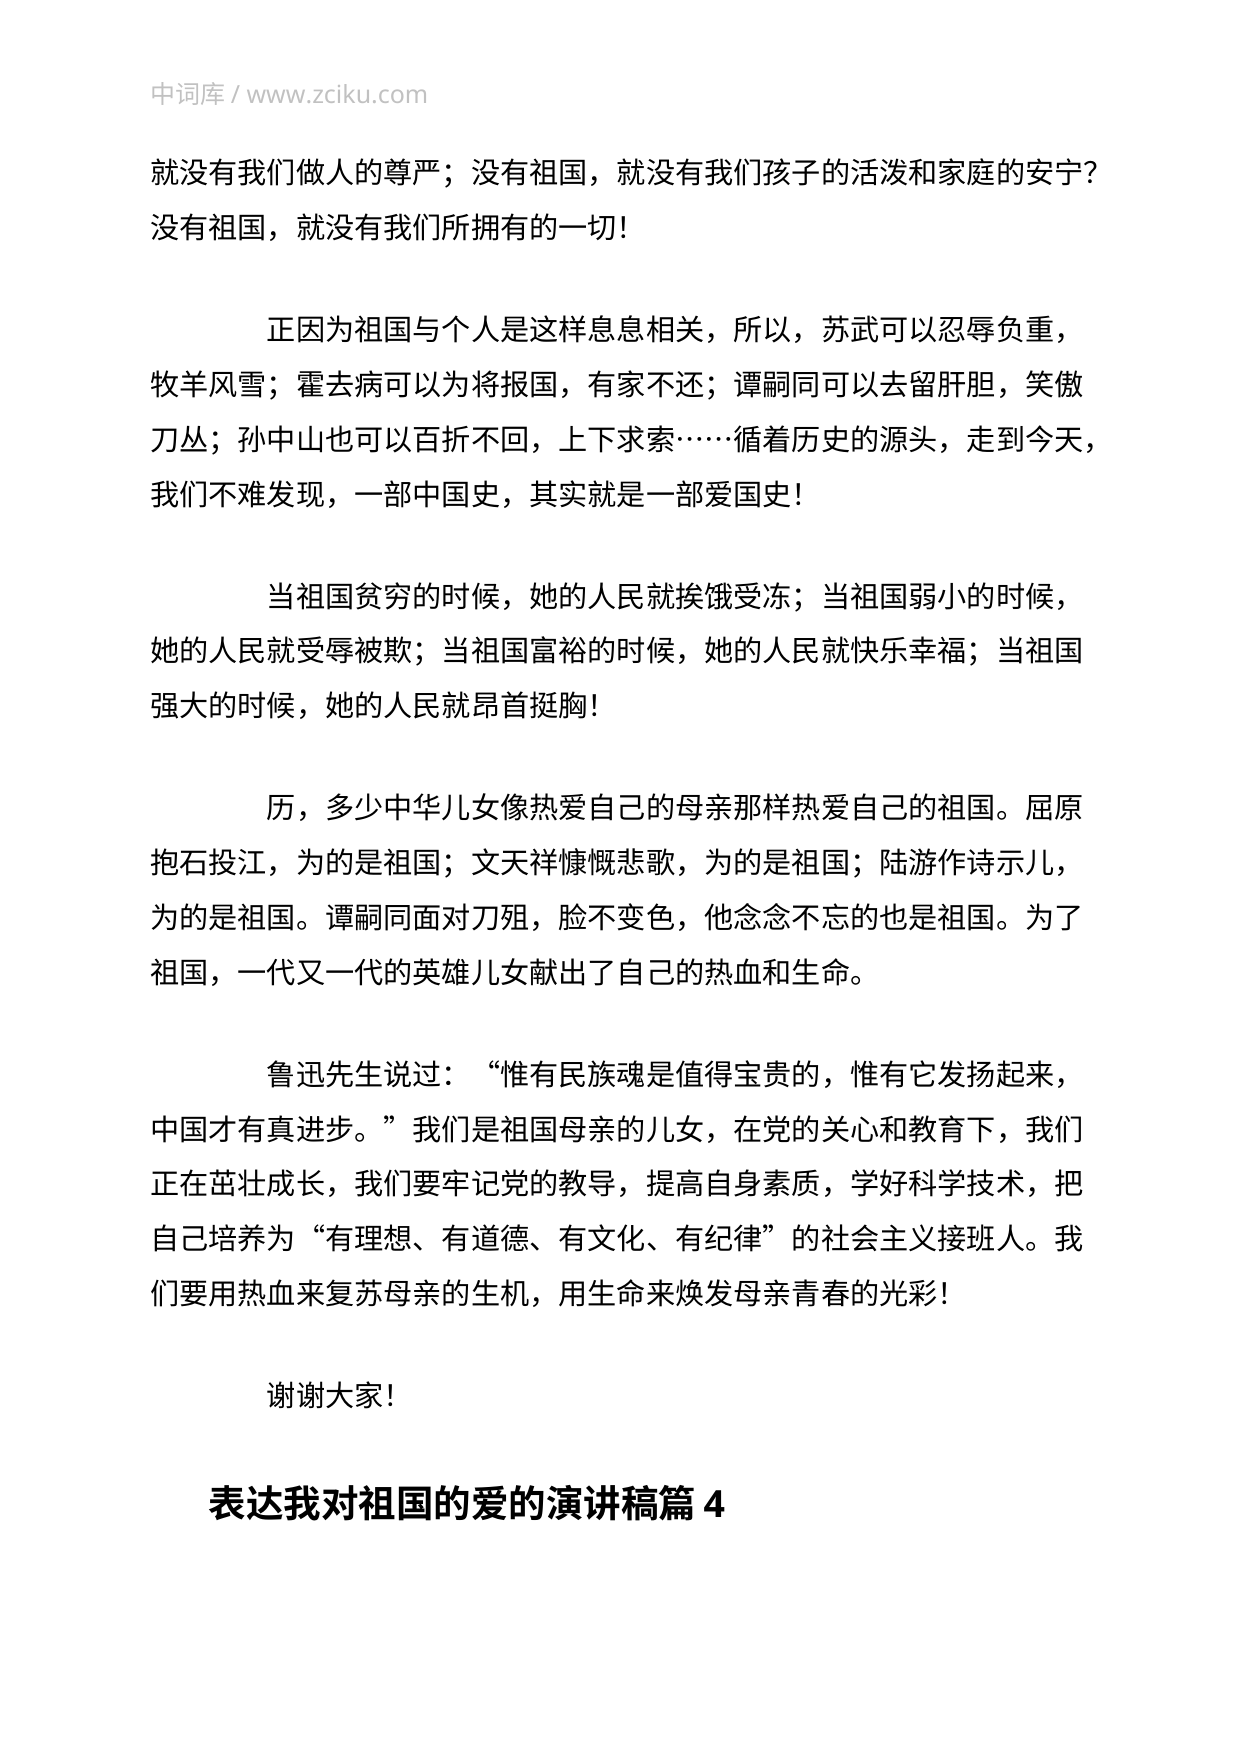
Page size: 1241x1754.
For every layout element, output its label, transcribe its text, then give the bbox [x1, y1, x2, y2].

text 表达我对祖国的爱的演讲稿篇4 [150, 1474, 1090, 1529]
text 鲁迅先生说过：“惟有民族魂是值得宝贵的，惟有它发扬起来，中国才有真进步。”我们是祖国母亲的儿女，在党的关心和教育下，我们正在茁壮成长，我们要牢记党的教导，提高自身素质，学好科学技术，把自己培养为“有理想、有道德、有文化、有纪律”的社会主义接班人。我们要用热血来复苏母亲的生机，用生命来焕发母亲青春的光彩！ [150, 1051, 1090, 1313]
text 正因为祖国与个人是这样息息相关，所以，苏武可以忍辱负重，牧羊风雪；霍去病可以为将报国，有家不还；谭嗣同可以去留肝胆，笑傲刀丛；孙中山也可以百折不回，上下求索……循着历史的源头，走到今天，我们不难发现，一部中国史，其实就是一部爱国史！ [150, 307, 1090, 514]
text 谢谢大家！ [150, 1372, 1090, 1415]
text 历，多少中华儿女像热爱自己的母亲那样热爱自己的祖国。屈原抱石投江，为的是祖国；文天祥慷慨悲歌，为的是祖国；陆游作诗示儿，为的是祖国。谭嗣同面对刀殂，脸不变色，他念念不忘的也是祖国。为了祖国，一代又一代的英雄儿女献出了自己的热血和生命。 [150, 785, 1090, 992]
text 当祖国贫穷的时候，她的人民就挨饿受冻；当祖国弱小的时候，她的人民就受辱被欺；当祖国富裕的时候，她的人民就快乐幸福；当祖国强大的时候，她的人民就昂首挺胸！ [150, 573, 1090, 725]
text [150, 150, 1090, 247]
